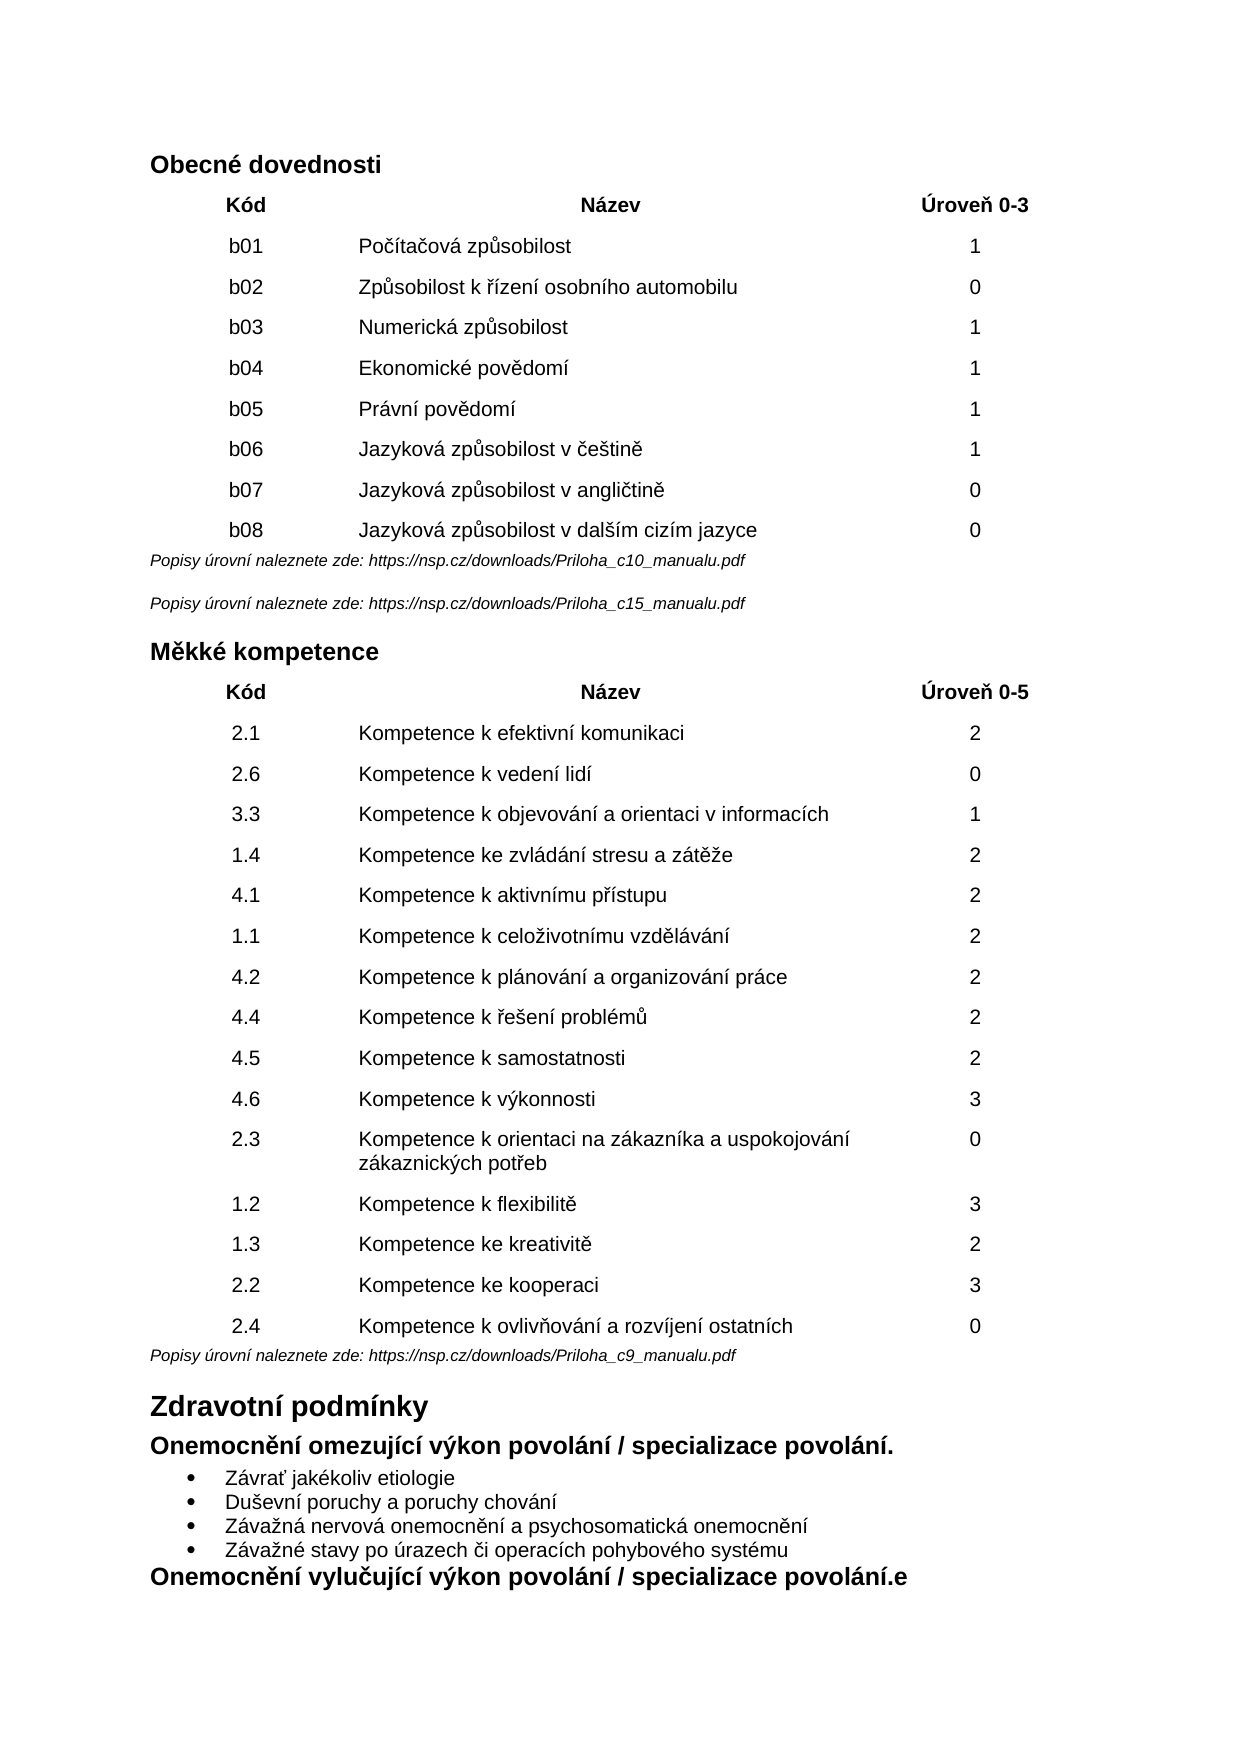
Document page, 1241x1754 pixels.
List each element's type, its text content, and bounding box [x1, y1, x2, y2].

table_cell Kompetence ke kreativitě [350, 1224, 871, 1264]
table_cell Kompetence k řešení problémů [350, 997, 871, 1037]
table_cell 1.2 [142, 1183, 350, 1224]
text Popisy úrovní naleznete zde: https://nsp.cz/downloads/Priloha_c15_manualu.pdf [150, 594, 1090, 613]
table_cell Kompetence k aktivnímu přístupu [350, 875, 871, 916]
table_cell 3 [871, 1183, 1079, 1224]
table_header Úroveň 0-5 [871, 672, 1079, 712]
table_cell 2 [871, 1038, 1079, 1078]
table_header Název [350, 672, 871, 712]
subtitle Onemocnění omezující výkon povolání / specializace povolání. [150, 1431, 1090, 1459]
table_cell 1 [871, 348, 1079, 388]
table_cell 0 [871, 510, 1079, 551]
table_cell Kompetence k objevování a orientaci v informacích [350, 794, 871, 834]
table_cell 1 [871, 307, 1079, 347]
text Popisy úrovní naleznete zde: https://nsp.cz/downloads/Priloha_c9_manualu.pdf [150, 1346, 1090, 1365]
list Závažné stavy po úrazech či operacích pohybového systému [187, 1538, 1090, 1562]
table_cell 0 [871, 266, 1079, 307]
table_cell Numerická způsobilost [350, 307, 871, 347]
subtitle Onemocnění vylučující výkon povolání / specializace povolání.e [150, 1562, 1090, 1591]
table_cell 2 [871, 875, 1079, 916]
table_cell b01 [142, 226, 350, 266]
table_cell 1 [871, 226, 1079, 266]
table_cell Kompetence k celoživotnímu vzdělávání [350, 916, 871, 956]
table_cell 0 [871, 753, 1079, 794]
table_cell Kompetence k výkonnosti [350, 1078, 871, 1119]
table_cell Kompetence k orientaci na zákazníka a uspokojování zákaznických potřeb [350, 1119, 871, 1183]
table_cell b03 [142, 307, 350, 347]
table_cell Ekonomické povědomí [350, 348, 871, 388]
table_cell 2.1 [142, 713, 350, 753]
table_cell Způsobilost k řízení osobního automobilu [350, 266, 871, 307]
table_cell Kompetence k samostatnosti [350, 1038, 871, 1078]
table_cell 4.5 [142, 1038, 350, 1078]
table_cell b06 [142, 429, 350, 469]
table_cell 1 [871, 429, 1079, 469]
table_cell b02 [142, 266, 350, 307]
table_cell 2.2 [142, 1265, 350, 1305]
table_cell 1 [871, 794, 1079, 834]
table_cell b05 [142, 388, 350, 429]
table_cell 2.3 [142, 1119, 350, 1183]
list Duševní poruchy a poruchy chování [187, 1490, 1090, 1514]
table_cell Jazyková způsobilost v angličtině [350, 469, 871, 510]
table_cell 4.2 [142, 956, 350, 997]
table_header Úroveň 0-3 [871, 185, 1079, 226]
table_cell 3.3 [142, 794, 350, 834]
table_header Kód [142, 672, 350, 712]
table_cell Kompetence ke zvládání stresu a zátěže [350, 834, 871, 875]
table_cell 1 [871, 388, 1079, 429]
table_cell Kompetence k efektivní komunikaci [350, 713, 871, 753]
table_cell 2 [871, 834, 1079, 875]
table_cell 1.3 [142, 1224, 350, 1264]
subtitle Zdravotní podmínky [150, 1389, 1090, 1422]
table_cell Jazyková způsobilost v češtině [350, 429, 871, 469]
table_cell Kompetence k ovlivňování a rozvíjení ostatních [350, 1305, 871, 1346]
table_cell Kompetence k flexibilitě [350, 1183, 871, 1224]
table_cell Jazyková způsobilost v dalším cizím jazyce [350, 510, 871, 551]
table_header Kód [142, 185, 350, 226]
list Závrať jakékoliv etiologie [187, 1466, 1090, 1490]
table_cell 0 [871, 1119, 1079, 1183]
table_cell 1.1 [142, 916, 350, 956]
table_cell 2 [871, 713, 1079, 753]
table_cell 1.4 [142, 834, 350, 875]
table_cell 2 [871, 997, 1079, 1037]
table_cell 0 [871, 469, 1079, 510]
table_cell 2.6 [142, 753, 350, 794]
table_cell b08 [142, 510, 350, 551]
table_cell 2 [871, 1224, 1079, 1264]
table_cell 2 [871, 916, 1079, 956]
table_cell 3 [871, 1265, 1079, 1305]
table_cell 4.1 [142, 875, 350, 916]
subtitle Měkké kompetence [150, 637, 1090, 666]
table_cell Kompetence k plánování a organizování práce [350, 956, 871, 997]
table_cell 2.4 [142, 1305, 350, 1346]
table_cell b04 [142, 348, 350, 388]
table_cell Počítačová způsobilost [350, 226, 871, 266]
list Závažná nervová onemocnění a psychosomatická onemocnění [187, 1514, 1090, 1538]
table_cell 4.6 [142, 1078, 350, 1119]
table_cell 2 [871, 956, 1079, 997]
table_cell 3 [871, 1078, 1079, 1119]
table_cell b07 [142, 469, 350, 510]
table_cell Právní povědomí [350, 388, 871, 429]
subtitle Obecné dovednosti [150, 150, 1090, 179]
table_cell Kompetence ke kooperaci [350, 1265, 871, 1305]
table_cell 0 [871, 1305, 1079, 1346]
table_header Název [350, 185, 871, 226]
text Popisy úrovní naleznete zde: https://nsp.cz/downloads/Priloha_c10_manualu.pdf [150, 551, 1090, 570]
table_cell 4.4 [142, 997, 350, 1037]
table_cell Kompetence k vedení lidí [350, 753, 871, 794]
